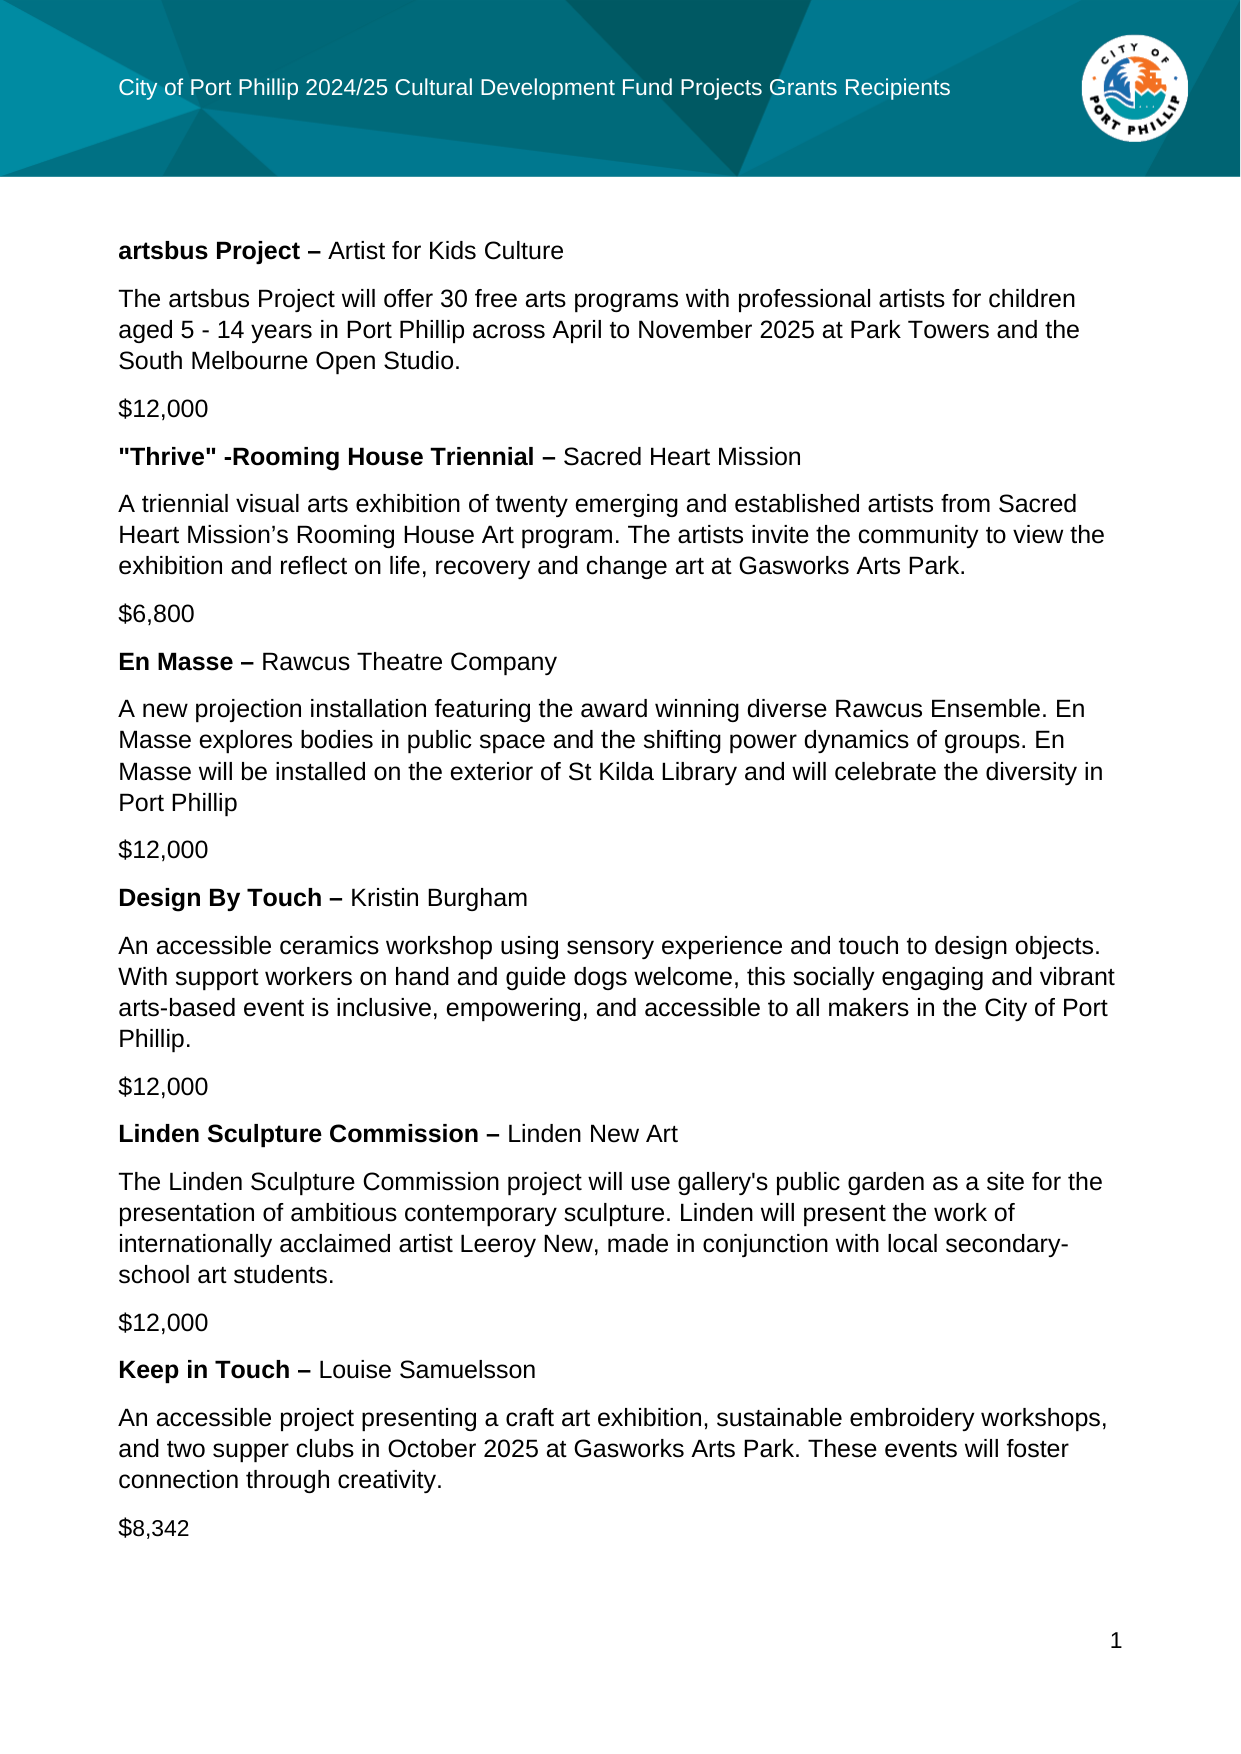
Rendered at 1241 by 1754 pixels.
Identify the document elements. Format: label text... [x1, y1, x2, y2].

text En Masse – Rawcus Theatre Company [118, 647, 1122, 675]
text The artsbus Project will offer 30 free arts programs with professional artists for children aged 5 - 14 years in Port Phillip across April to November 2025 at Park Towers and the South Melbourne Open Studio. [118, 284, 1122, 375]
text $12,000 [118, 1071, 1122, 1100]
text Keep in Touch – Louise Samuelsson [118, 1355, 1122, 1384]
text $12,000 [118, 835, 1122, 864]
text A new projection installation featuring the award winning diverse Rawcus Ensemble. En Masse explores bodies in public space and the shifting power dynamics of groups. En Masse will be installed on the exterior of St Kilda Library and will celebrate the diversity in Port Phillip [118, 694, 1122, 816]
text $8,342 [118, 1513, 1122, 1542]
text A triennial visual arts exhibition of twenty emerging and established artists from Sacred Heart Mission’s Rooming House Art program. The artists invite the community to view the exhibition and reflect on life, recovery and change art at Gasworks Arts Park. [118, 489, 1122, 580]
text $6,800 [118, 599, 1122, 628]
text artsbus Project – Artist for Kids Culture [118, 236, 1122, 265]
text The Linden Sculpture Commission project will use gallery's public garden as a site for the presentation of ambitious contemporary sculpture. Linden will present the work of internationally acclaimed artist Leeroy New, made in conjunction with local secondary-school art students. [118, 1167, 1122, 1289]
text An accessible project presenting a craft art exhibition, sustainable embroidery workshops, and two supper clubs in October 2025 at Gasworks Arts Park. These events will foster connection through creativity. [118, 1403, 1122, 1494]
text An accessible ceramics workshop using sensory experience and touch to design objects. With support workers on hand and guide dogs welcome, this socially engaging and vibrant arts-based event is inclusive, empowering, and accessible to all makers in the City of Port Phillip. [118, 931, 1122, 1052]
picture [0, 0, 1241, 177]
text $12,000 [118, 1308, 1122, 1336]
text Design By Touch – Kristin Burgham [118, 883, 1122, 912]
text Linden Sculpture Commission – Linden New Art [118, 1119, 1122, 1148]
text $12,000 [118, 394, 1122, 422]
text "Thrive" -Rooming House Triennial – Sacred Heart Mission [118, 441, 1122, 470]
